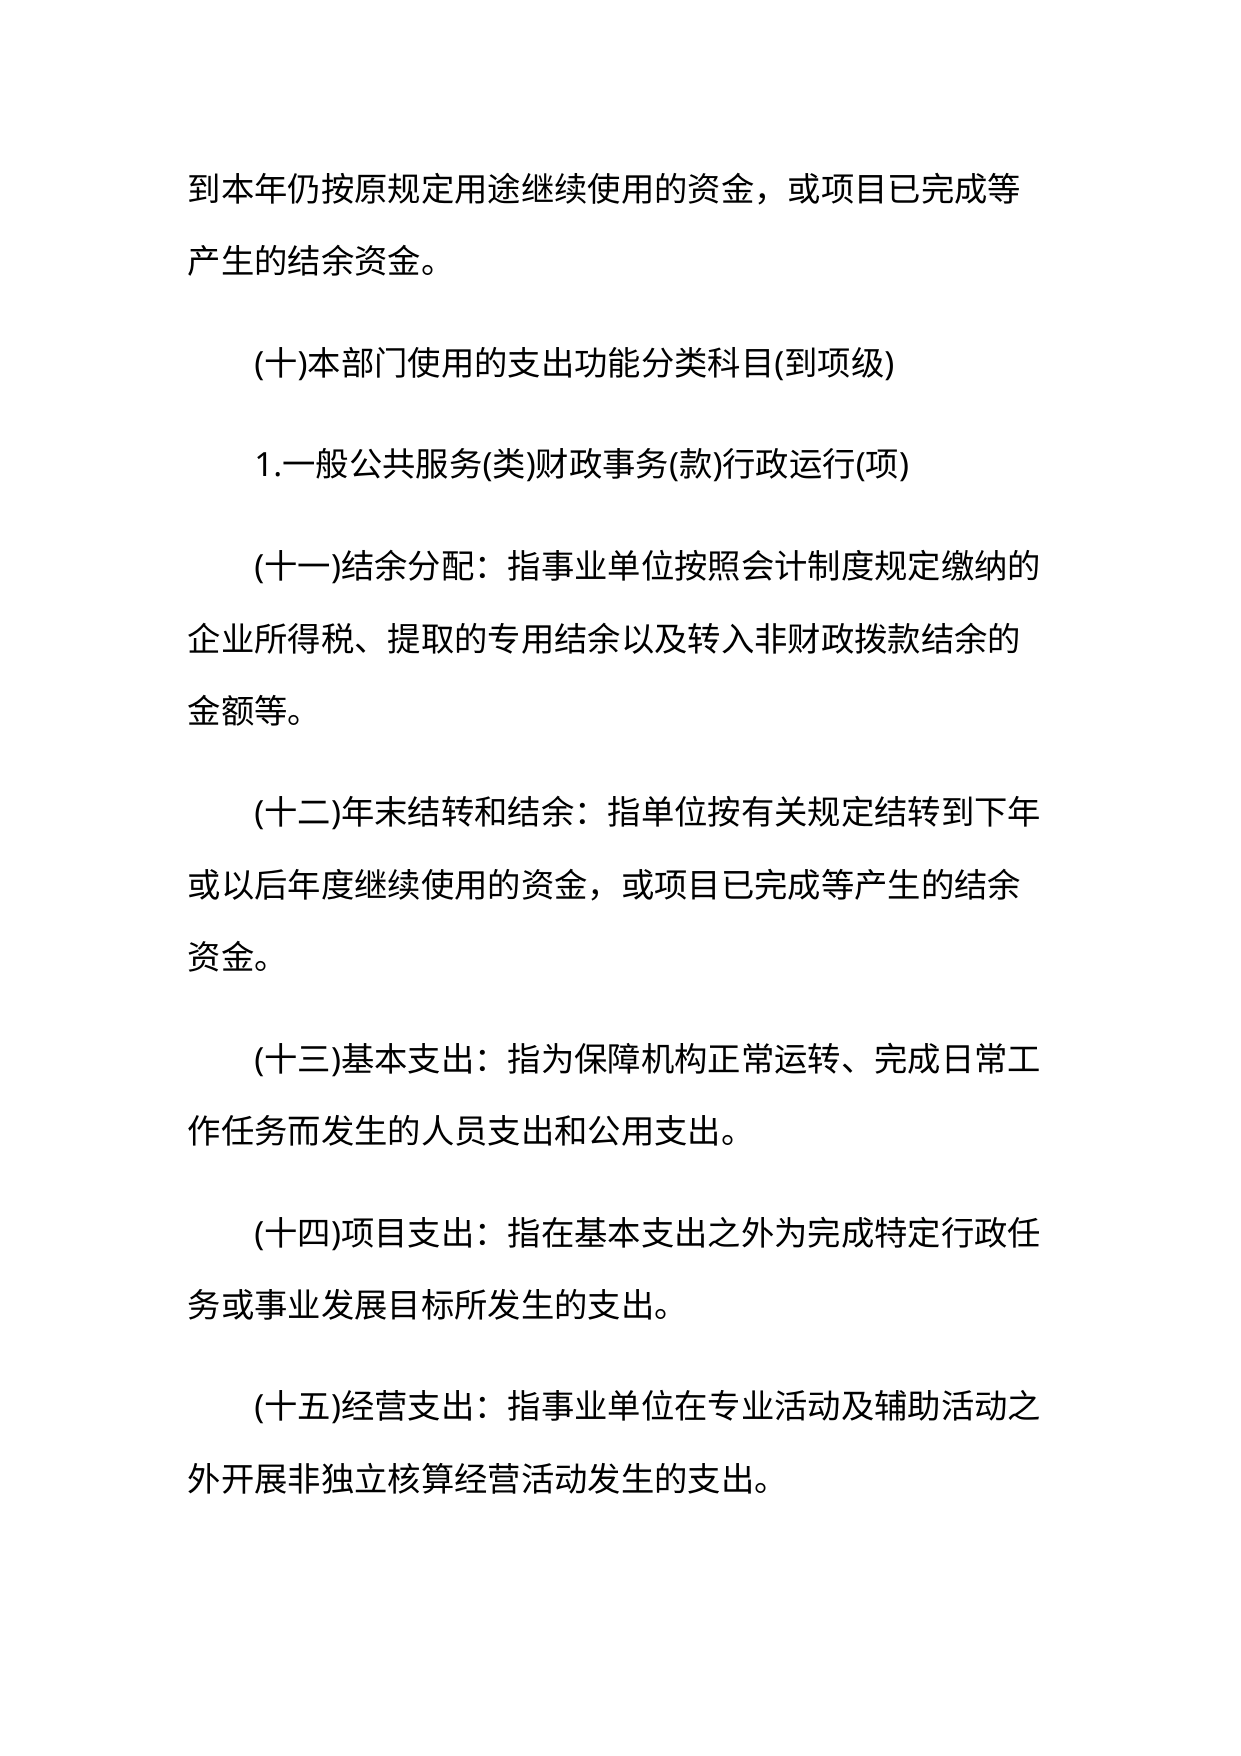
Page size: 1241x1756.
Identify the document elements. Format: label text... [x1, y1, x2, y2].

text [187, 163, 1053, 283]
text (十一)结余分配：指事业单位按照会计制度规定缴纳的企业所得税、提取的专用结余以及转入非财政拨款结余的金额等。 [187, 540, 1053, 733]
text 1.一般公共服务(类)财政事务(款)行政运行(项) [187, 438, 1053, 487]
text (十三)基本支出：指为保障机构正常运转、完成日常工作任务而发生的人员支出和公用支出。 [187, 1032, 1053, 1153]
text (十二)年末结转和结余：指单位按有关规定结转到下年或以后年度继续使用的资金，或项目已完成等产生的结余资金。 [187, 786, 1053, 979]
text (十)本部门使用的支出功能分类科目(到项级) [187, 336, 1053, 385]
text (十四)项目支出：指在基本支出之外为完成特定行政任务或事业发展目标所发生的支出。 [187, 1206, 1053, 1327]
text (十五)经营支出：指事业单位在专业活动及辅助活动之外开展非独立核算经营活动发生的支出。 [187, 1380, 1053, 1501]
